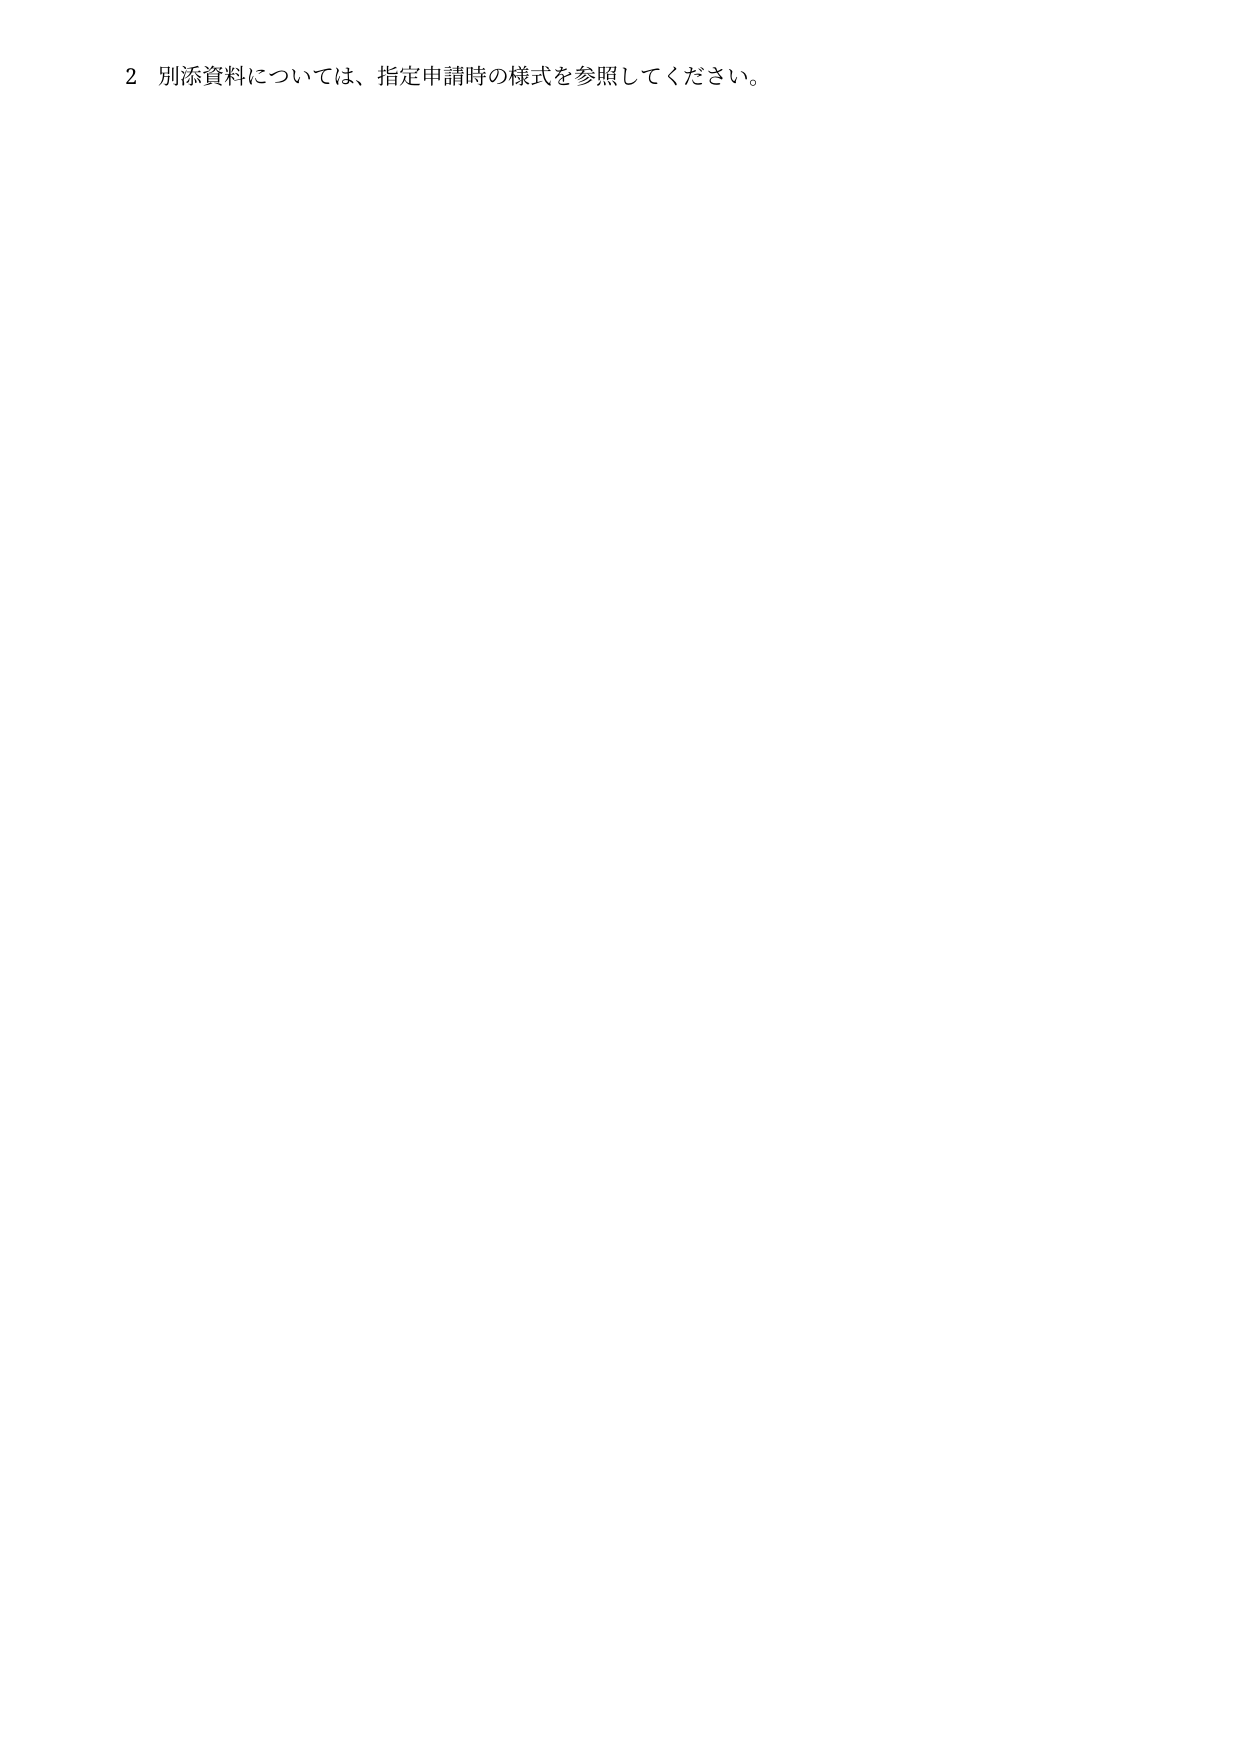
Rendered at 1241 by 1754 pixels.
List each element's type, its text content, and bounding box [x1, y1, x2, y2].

text 2 別添資料については、指定申請時の様式を参照してください。 [59, 59, 1181, 91]
